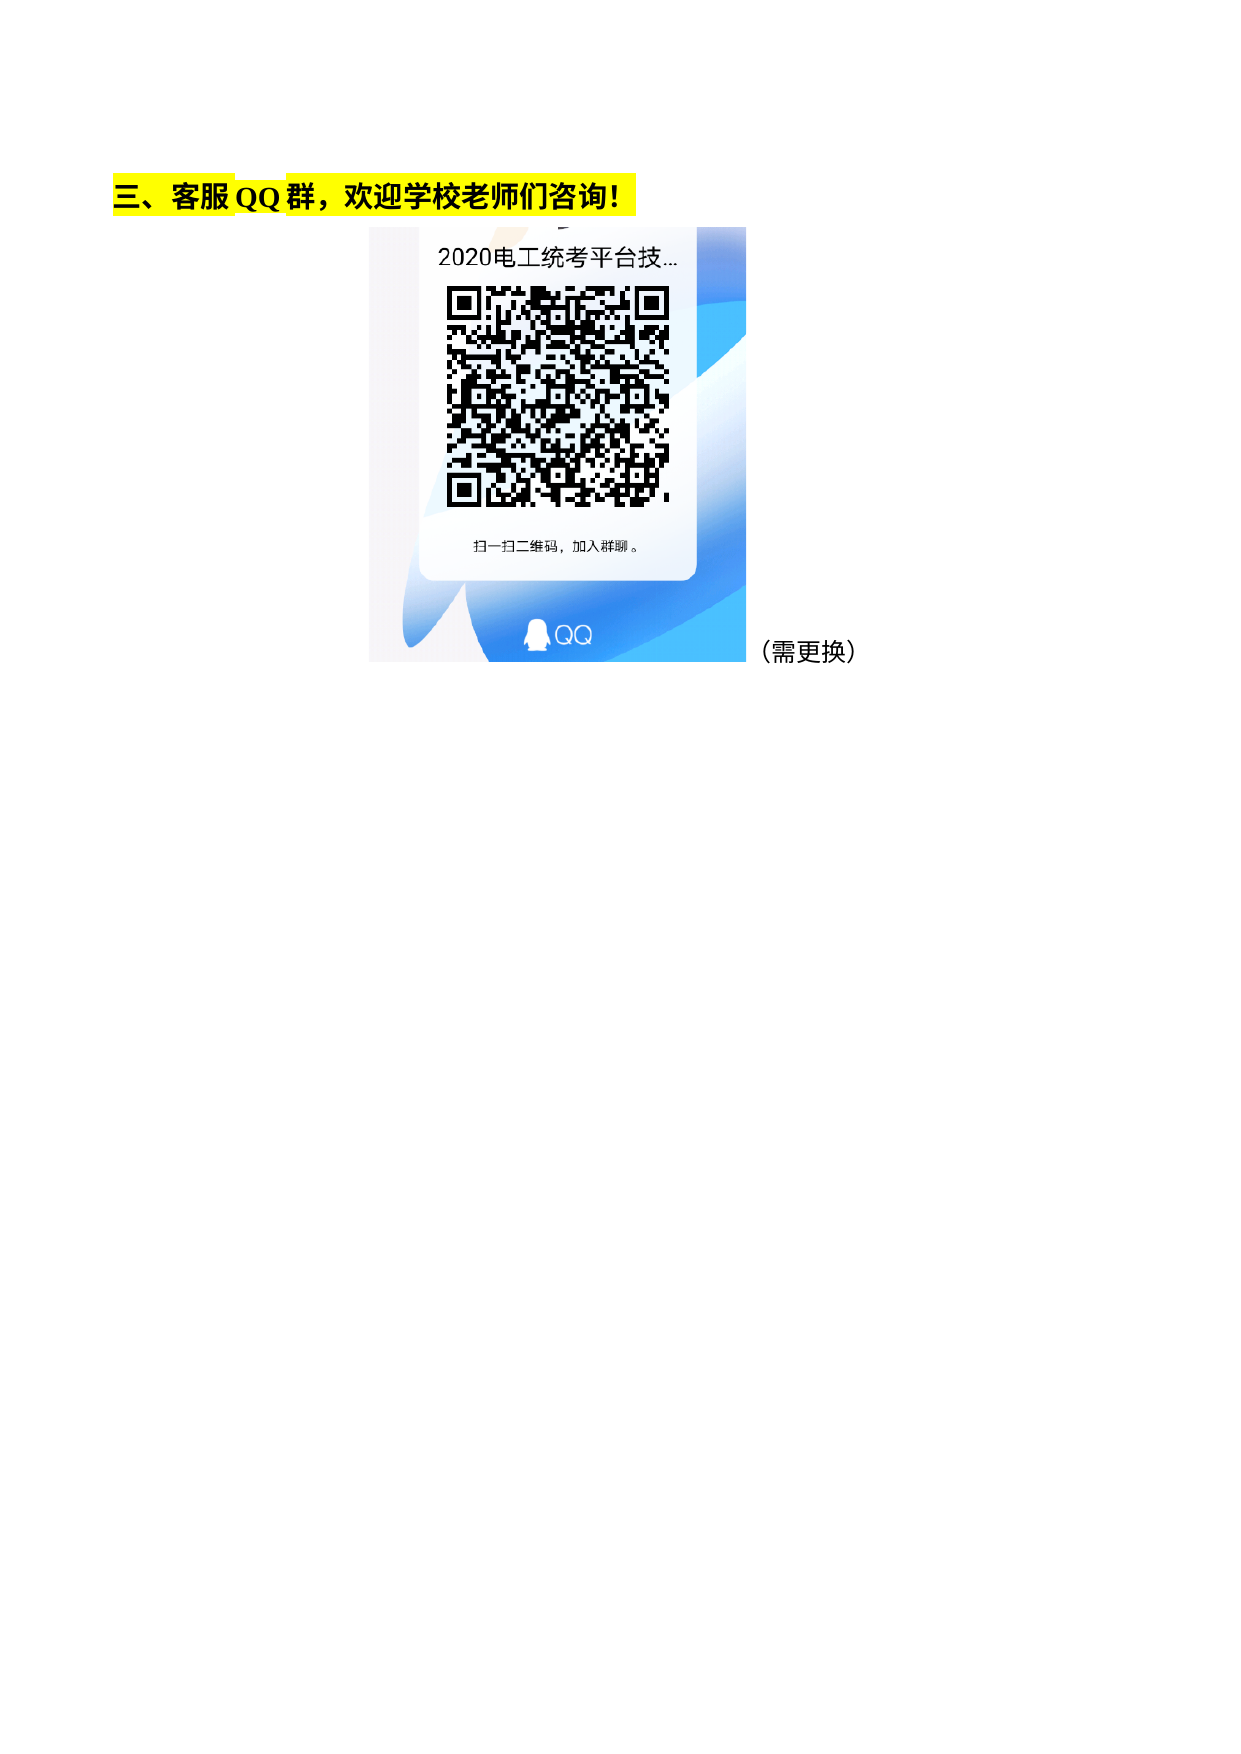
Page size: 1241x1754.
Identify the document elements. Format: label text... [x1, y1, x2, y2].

picture [368, 227, 747, 662]
text 三、客服QQ群，欢迎学校老师们咨询！ [112, 162, 1128, 227]
